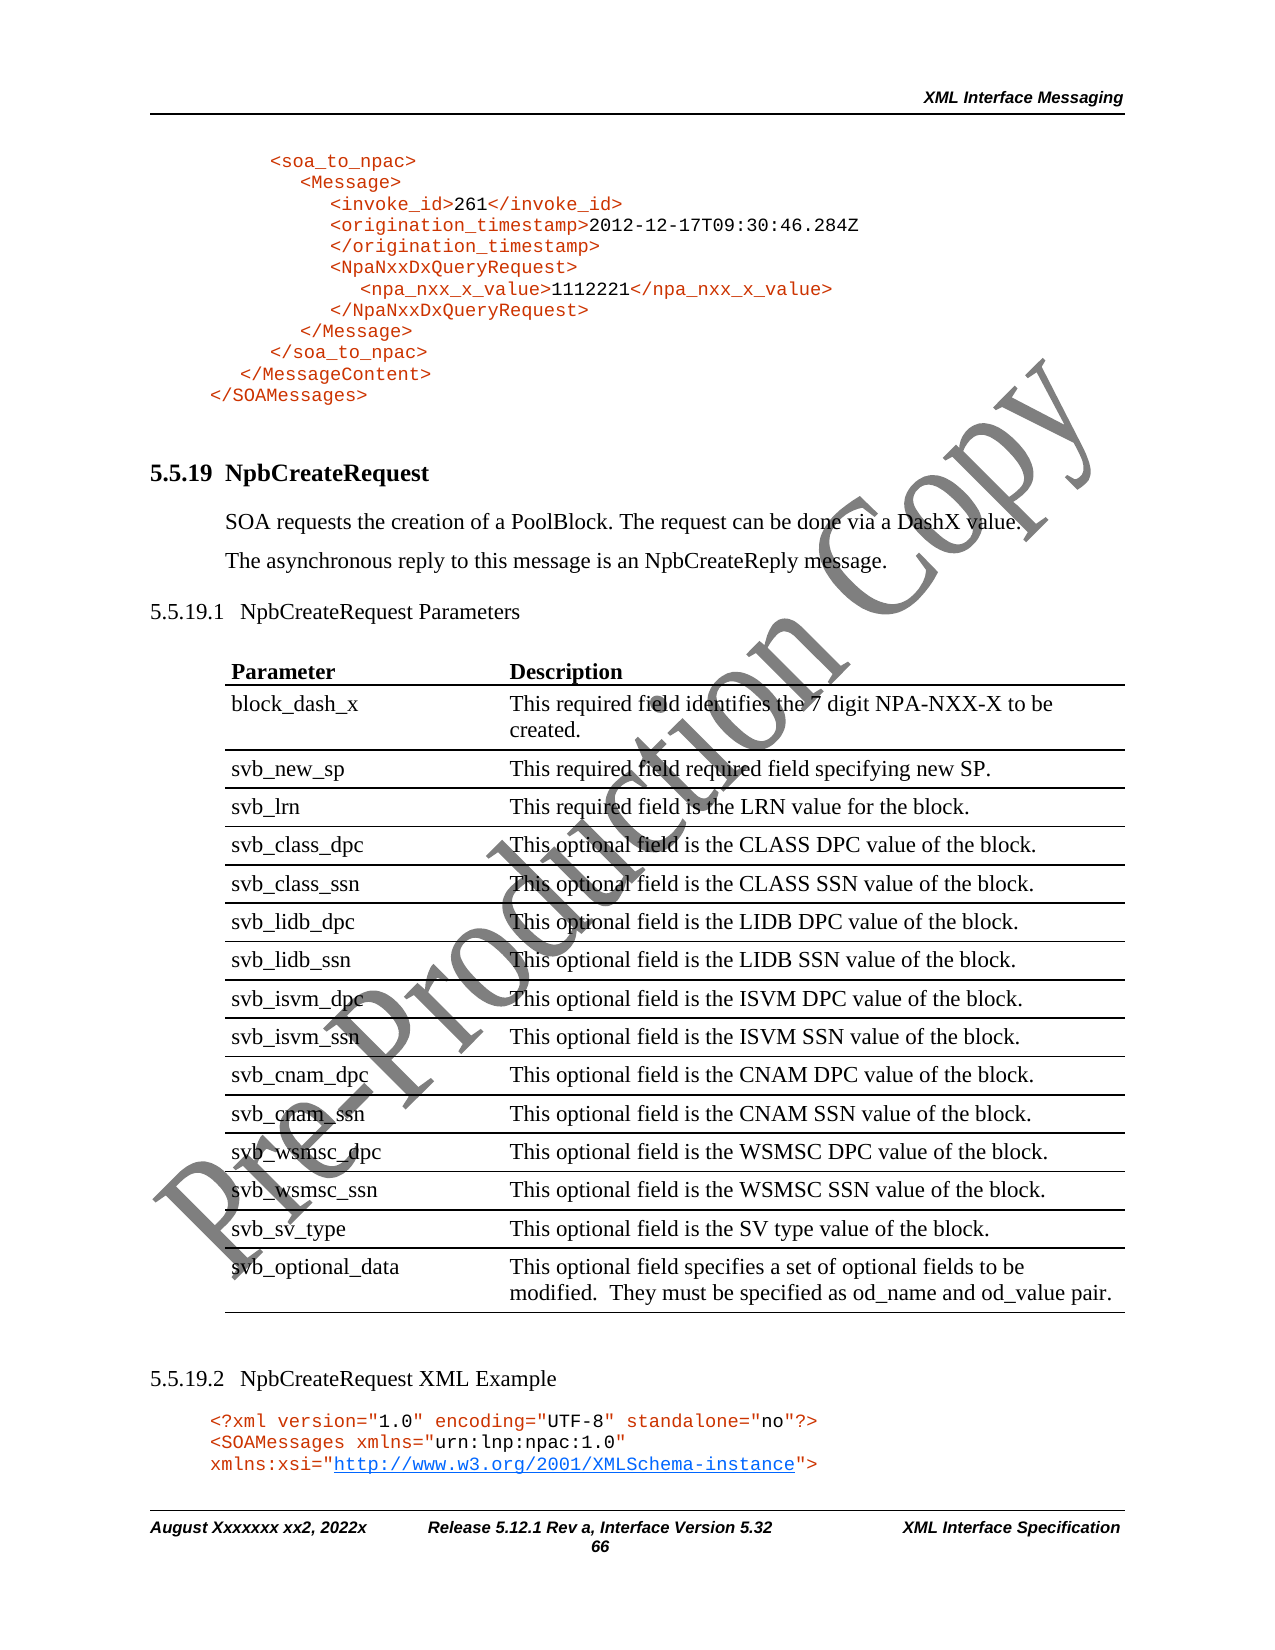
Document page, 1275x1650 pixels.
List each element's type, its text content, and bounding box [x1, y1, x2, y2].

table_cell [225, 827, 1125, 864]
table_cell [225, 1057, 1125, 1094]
subtitle NpbCreateRequest [150, 458, 1125, 487]
text <soa_to_npac> [270, 152, 1125, 173]
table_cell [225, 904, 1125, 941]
text <SOAMessages xmlns="urn:lnp:npac:1.0" xmlns:xsi="http://www.w3.org/2001/XMLSchema-instance"> [210, 1433, 1125, 1476]
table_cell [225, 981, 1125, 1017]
text </SOAMessages> [210, 386, 1125, 407]
subtitle NpbCreateRequest Parameters [150, 598, 1125, 624]
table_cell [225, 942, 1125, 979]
text </soa_to_npac> [270, 343, 1125, 364]
text </Message> [300, 322, 1125, 343]
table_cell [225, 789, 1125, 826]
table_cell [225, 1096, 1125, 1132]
text SOA requests the creation of a PoolBlock. The request can be done via a DashX value. [225, 508, 1125, 534]
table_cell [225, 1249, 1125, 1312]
text <Message> [300, 173, 1125, 194]
text <invoke_id>261</invoke_id> <origination_timestamp>2012-12-17T09:30:46.284Z </origination_timestamp> [330, 194, 1125, 258]
text <NpaNxxDxQueryRequest> [330, 258, 1125, 279]
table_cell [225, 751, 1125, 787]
text </NpaNxxDxQueryRequest> [330, 301, 1125, 322]
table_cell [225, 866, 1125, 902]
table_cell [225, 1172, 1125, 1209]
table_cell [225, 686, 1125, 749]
text The asynchronous reply to this message is an NpbCreateReply message. [225, 547, 1125, 573]
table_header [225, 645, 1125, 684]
text <?xml version="1.0" encoding="UTF-8" standalone="no"?> [210, 1412, 1125, 1433]
text <npa_nxx_x_value>1112221</npa_nxx_x_value> [360, 279, 1125, 301]
text </MessageContent> [240, 364, 1125, 386]
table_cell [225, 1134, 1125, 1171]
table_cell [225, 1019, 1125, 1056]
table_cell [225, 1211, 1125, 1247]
subtitle NpbCreateRequest XML Example [150, 1365, 1125, 1391]
